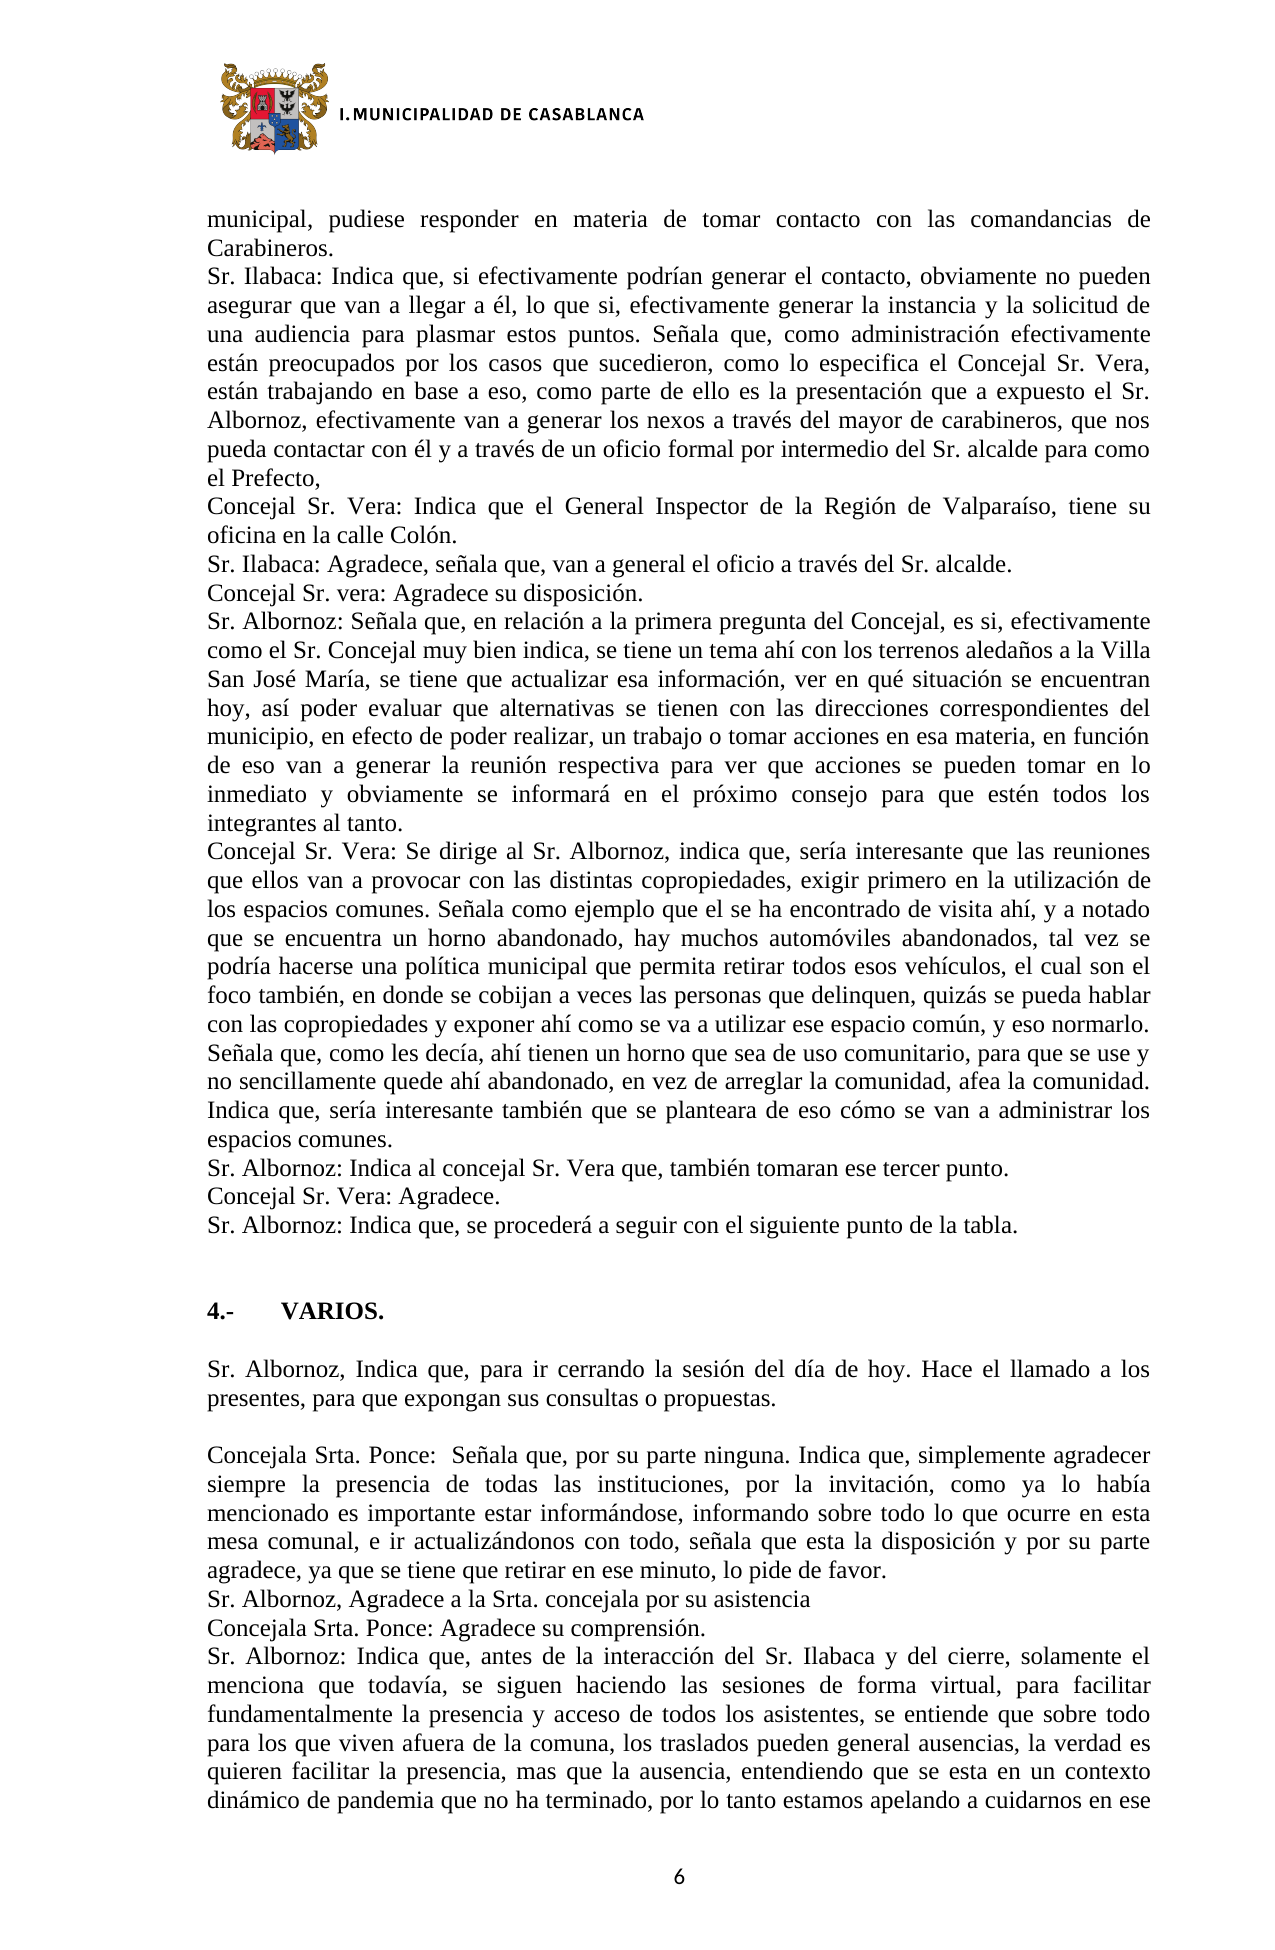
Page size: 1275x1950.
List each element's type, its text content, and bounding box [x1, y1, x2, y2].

text Sr. Ilabaca: Agradece, señala que, van a general el oficio a través del Sr. alcalde. [207, 549, 1152, 578]
text Concejal Sr. vera: Agradece su disposición. [207, 578, 1152, 606]
text Concejal Sr. Vera: Agradece. [207, 1181, 1152, 1210]
text Sr. Albornoz: Indica que, se procederá a seguir con el siguiente punto de la tabla. [207, 1210, 1152, 1239]
picture [206, 14, 661, 204]
text Sr. Albornoz, Agradece a la Srta. concejala por su asistencia [207, 1584, 1152, 1613]
text Concejal Sr. Vera: Indica que el General Inspector de la Región de Valparaíso, tiene su oficina en la calle Colón. [207, 491, 1152, 549]
text Sr. Albornoz, Indica que, para ir cerrando la sesión del día de hoy. Hace el llamado a los presentes, para que expongan sus consultas o propuestas. [207, 1354, 1152, 1411]
text Concejala Srta. Ponce: Agradece su comprensión. [207, 1613, 1152, 1641]
text 4.- VARIOS. [207, 1296, 1152, 1325]
text Concejal Sr. Vera: Se dirige al Sr. Albornoz, indica que, sería interesante que las reuniones que ellos van a provocar con las distintas copropiedades, exigir primero en la utilización de los espacios comunes. Señala como ejemplo que el se ha encontrado de visita ahí, y a notado que se encuentra un horno abandonado, hay muchos automóviles abandonados, tal vez se podría hacerse una política municipal que permita retirar todos esos vehículos, el cual son el foco también, en donde se cobijan a veces las personas que delinquen, quizás se pueda hablar con las copropiedades y exponer ahí como se va a utilizar ese espacio común, y eso normarlo. Señala que, como les decía, ahí tienen un horno que sea de uso comunitario, para que se use y no sencillamente quede ahí abandonado, en vez de arreglar la comunidad, afea la comunidad. Indica que, sería interesante también que se planteara de eso cómo se van a administrar los espacios comunes. [207, 836, 1152, 1153]
text Sr. Ilabaca: Indica que, si efectivamente podrían generar el contacto, obviamente no pueden asegurar que van a llegar a él, lo que si, efectivamente generar la instancia y la solicitud de una audiencia para plasmar estos puntos. Señala que, como administración efectivamente están preocupados por los casos que sucedieron, como lo especifica el Concejal Sr. Vera, están trabajando en base a eso, como parte de ello es la presentación que a expuesto el Sr. Albornoz, efectivamente van a generar los nexos a través del mayor de carabineros, que nos pueda contactar con él y a través de un oficio formal por intermedio del Sr. alcalde para como el Prefecto, [207, 261, 1152, 491]
text Sr. Albornoz: Señala que, en relación a la primera pregunta del Concejal, es si, efectivamente como el Sr. Concejal muy bien indica, se tiene un tema ahí con los terrenos aledaños a la Villa San José María, se tiene que actualizar esa información, ver en qué situación se encuentran hoy, así poder evaluar que alternativas se tienen con las direcciones correspondientes del municipio, en efecto de poder realizar, un trabajo o tomar acciones en esa materia, en función de eso van a generar la reunión respectiva para ver que acciones se pueden tomar en lo inmediato y obviamente se informará en el próximo consejo para que estén todos los integrantes al tanto. [207, 606, 1152, 836]
text Concejala Srta. Ponce: Señala que, por su parte ninguna. Indica que, simplemente agradecer siempre la presencia de todas las instituciones, por la invitación, como ya lo había mencionado es importante estar informándose, informando sobre todo lo que ocurre en esta mesa comunal, e ir actualizándonos con todo, señala que esta la disposición y por su parte agradece, ya que se tiene que retirar en ese minuto, lo pide de favor. [207, 1440, 1152, 1584]
text Sr. Albornoz: Indica al concejal Sr. Vera que, también tomaran ese tercer punto. [207, 1153, 1152, 1181]
